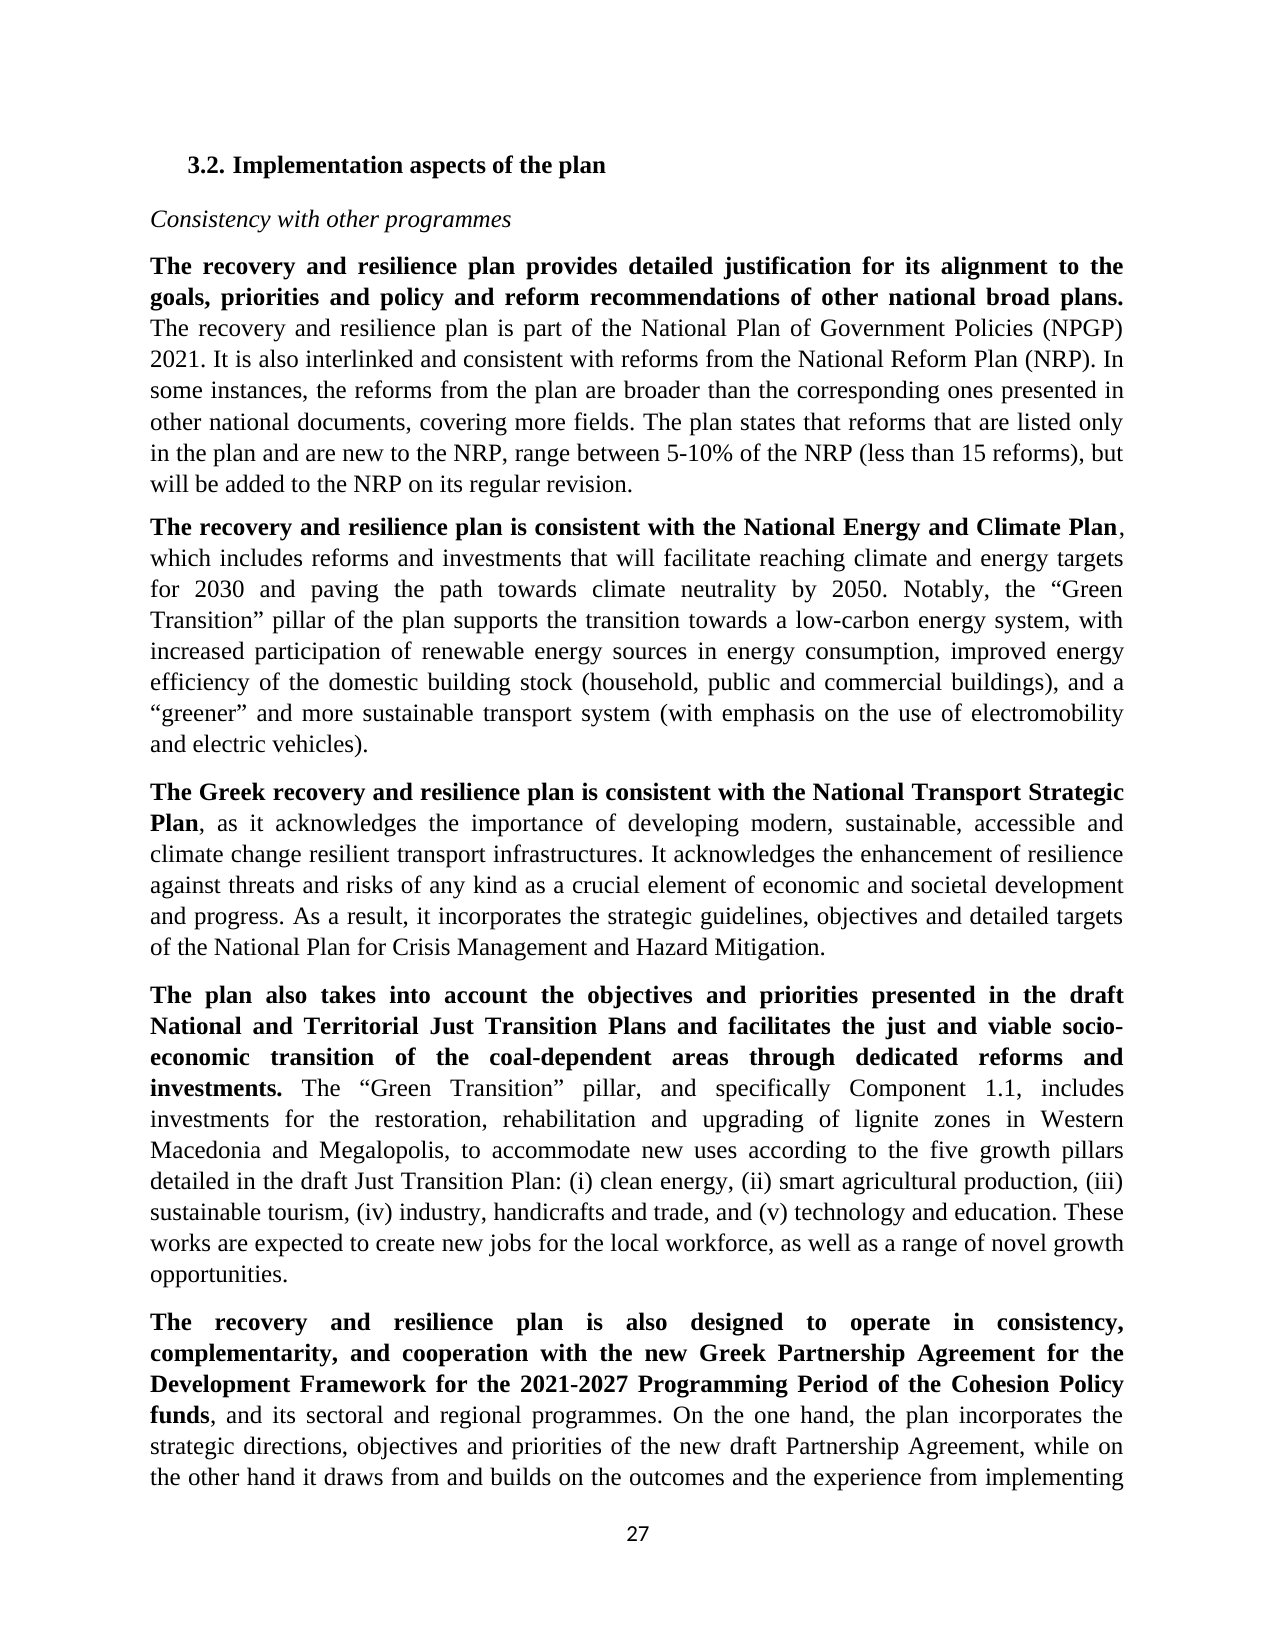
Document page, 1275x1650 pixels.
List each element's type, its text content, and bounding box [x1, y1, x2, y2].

subtitle Implementation aspects of the plan [187, 150, 1125, 179]
subtitle Consistency with other programmes [150, 204, 1125, 232]
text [150, 1307, 1125, 1491]
text The recovery and resilience plan provides detailed justification for its alignment to the goals, priorities and policy and reform recommendations of other national broad plans. The recovery and resilience plan is part of the National Plan of Government Policies (NPGP) 2021. It is also interlinked and consistent with reforms from the National Reform Plan (NRP). In some instances, the reforms from the plan are broader than the corresponding ones presented in other national documents, covering more fields. The plan states that reforms that are listed only in the plan and are new to the NRP, range between 5-10% of the NRP (less than 15 reforms), but will be added to the NRP on its regular revision. [150, 251, 1125, 497]
text The Greek recovery and resilience plan is consistent with the National Transport Strategic Plan, as it acknowledges the importance of developing modern, sustainable, accessible and climate change resilient transport infrastructures. It acknowledges the enhancement of resilience against threats and risks of any kind as a crucial element of economic and societal development and progress. As a result, it incorporates the strategic guidelines, objectives and detailed targets of the National Plan for Crisis Management and Hazard Mitigation. [150, 777, 1125, 961]
text The plan also takes into account the objectives and priorities presented in the draft National and Territorial Just Transition Plans and facilitates the just and viable socio-economic transition of the coal-dependent areas through dedicated reforms and investments. The “Green Transition” pillar, and specifically Component 1.1, includes investments for the restoration, rehabilitation and upgrading of lignite zones in Western Macedonia and Megalopolis, to accommodate new uses according to the five growth pillars detailed in the draft Just Transition Plan: (i) clean energy, (ii) smart agricultural production, (iii) sustainable tourism, (iv) industry, handicrafts and trade, and (v) technology and education. These works are expected to create new jobs for the local workforce, as well as a range of novel growth opportunities. [150, 980, 1125, 1288]
text The recovery and resilience plan is consistent with the National Energy and Climate Plan, which includes reforms and investments that will facilitate reaching climate and energy targets for 2030 and paving the path towards climate neutrality by 2050. Notably, the “Green Transition” pillar of the plan supports the transition towards a low-carbon energy system, with increased participation of renewable energy sources in energy consumption, improved energy efficiency of the domestic building stock (household, public and commercial buildings), and a “greener” and more sustainable transport system (with emphasis on the use of electromobility and electric vehicles). [150, 512, 1125, 758]
